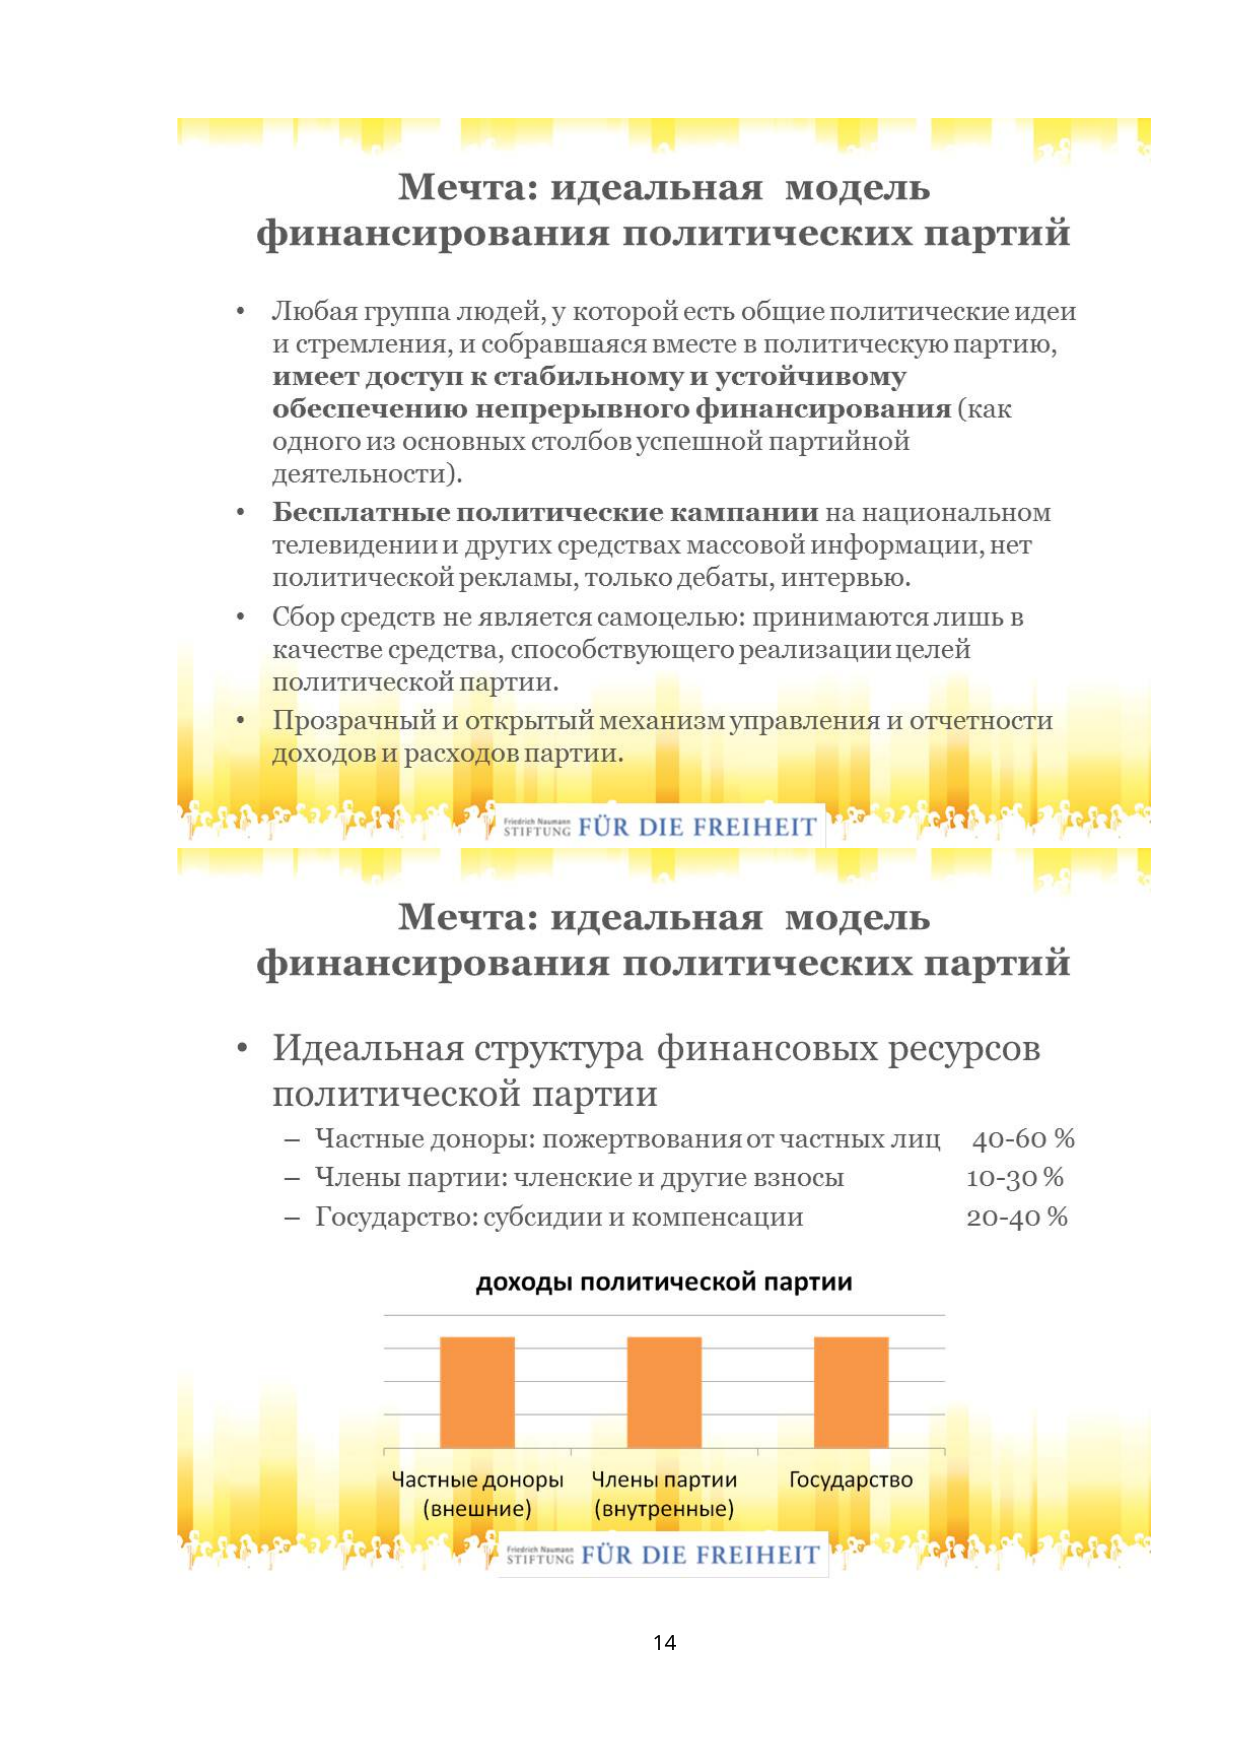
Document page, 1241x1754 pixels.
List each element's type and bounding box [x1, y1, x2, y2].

picture [177, 118, 1151, 1579]
